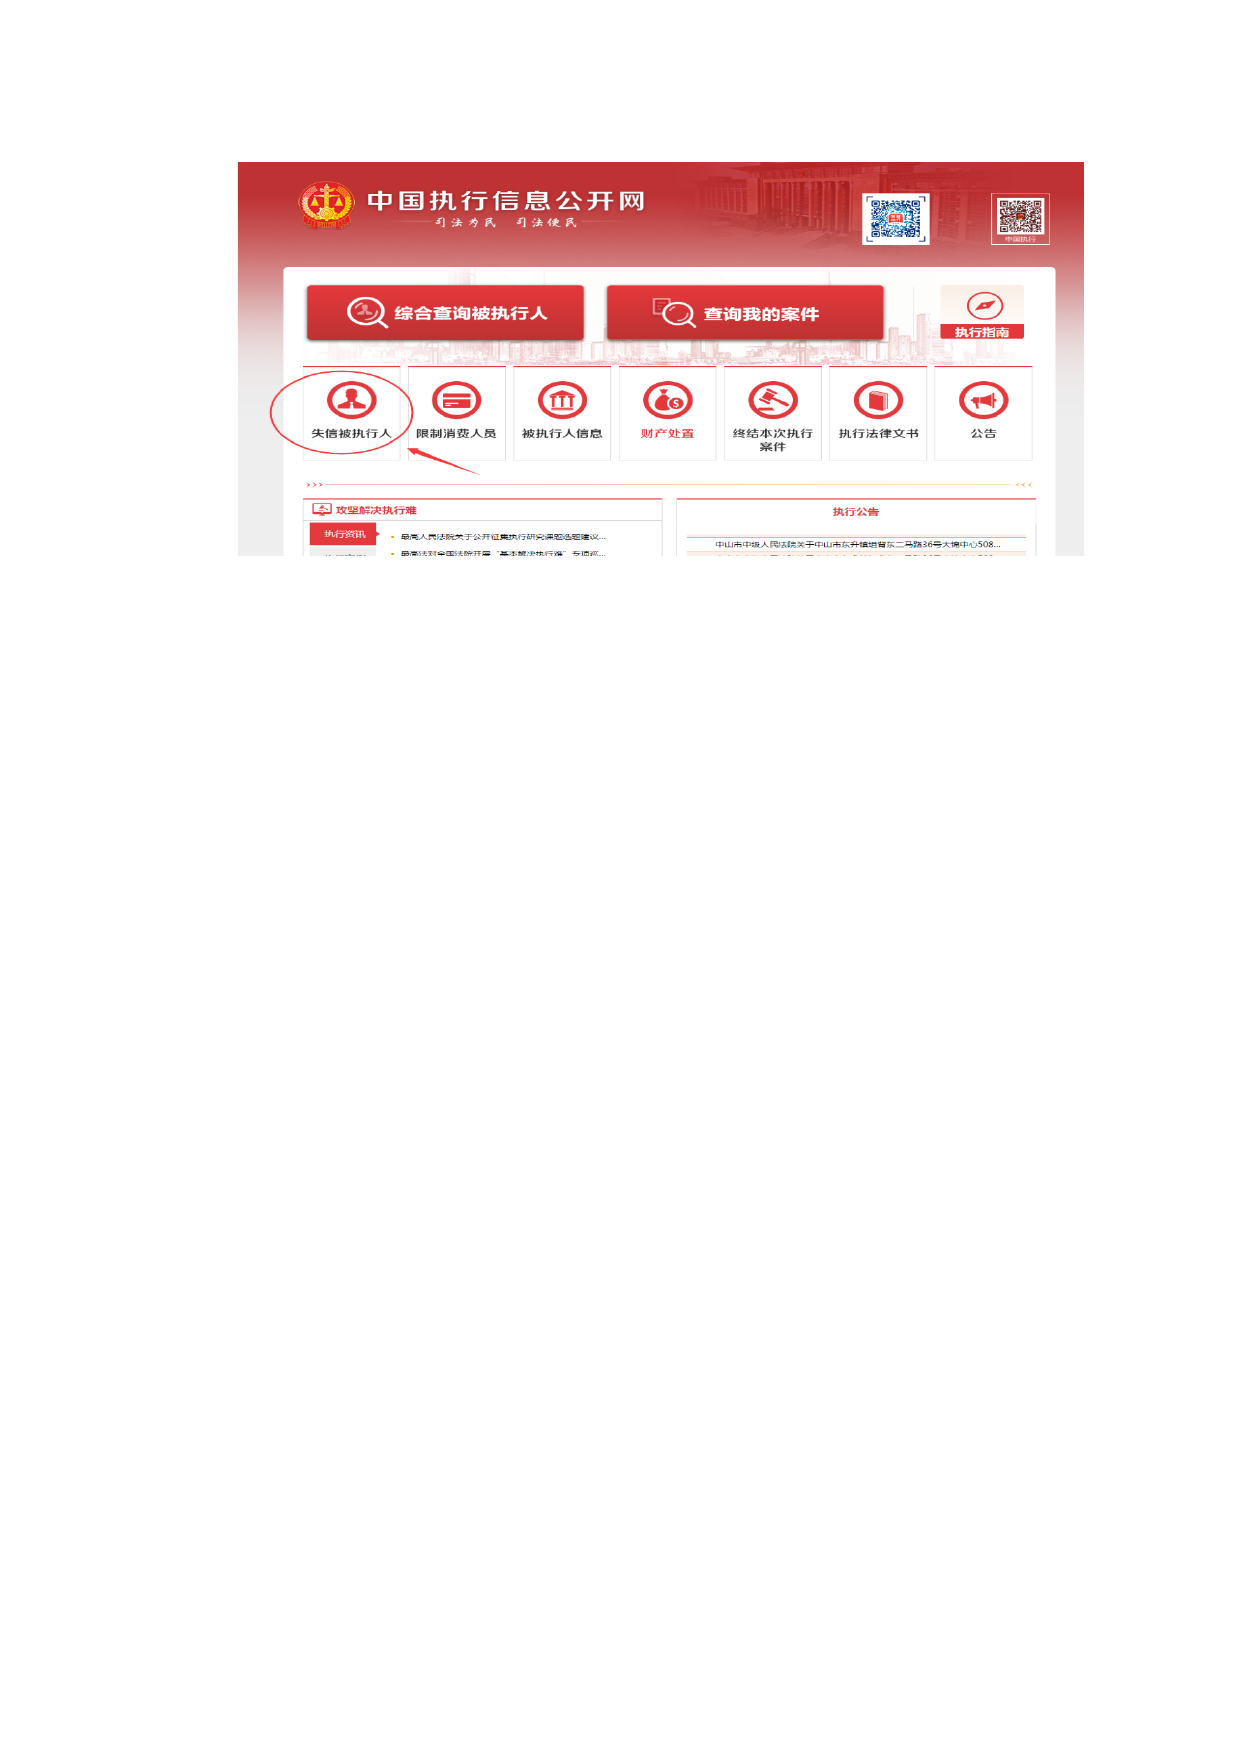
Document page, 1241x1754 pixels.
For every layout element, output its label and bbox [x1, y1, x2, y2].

picture [237, 162, 1084, 556]
